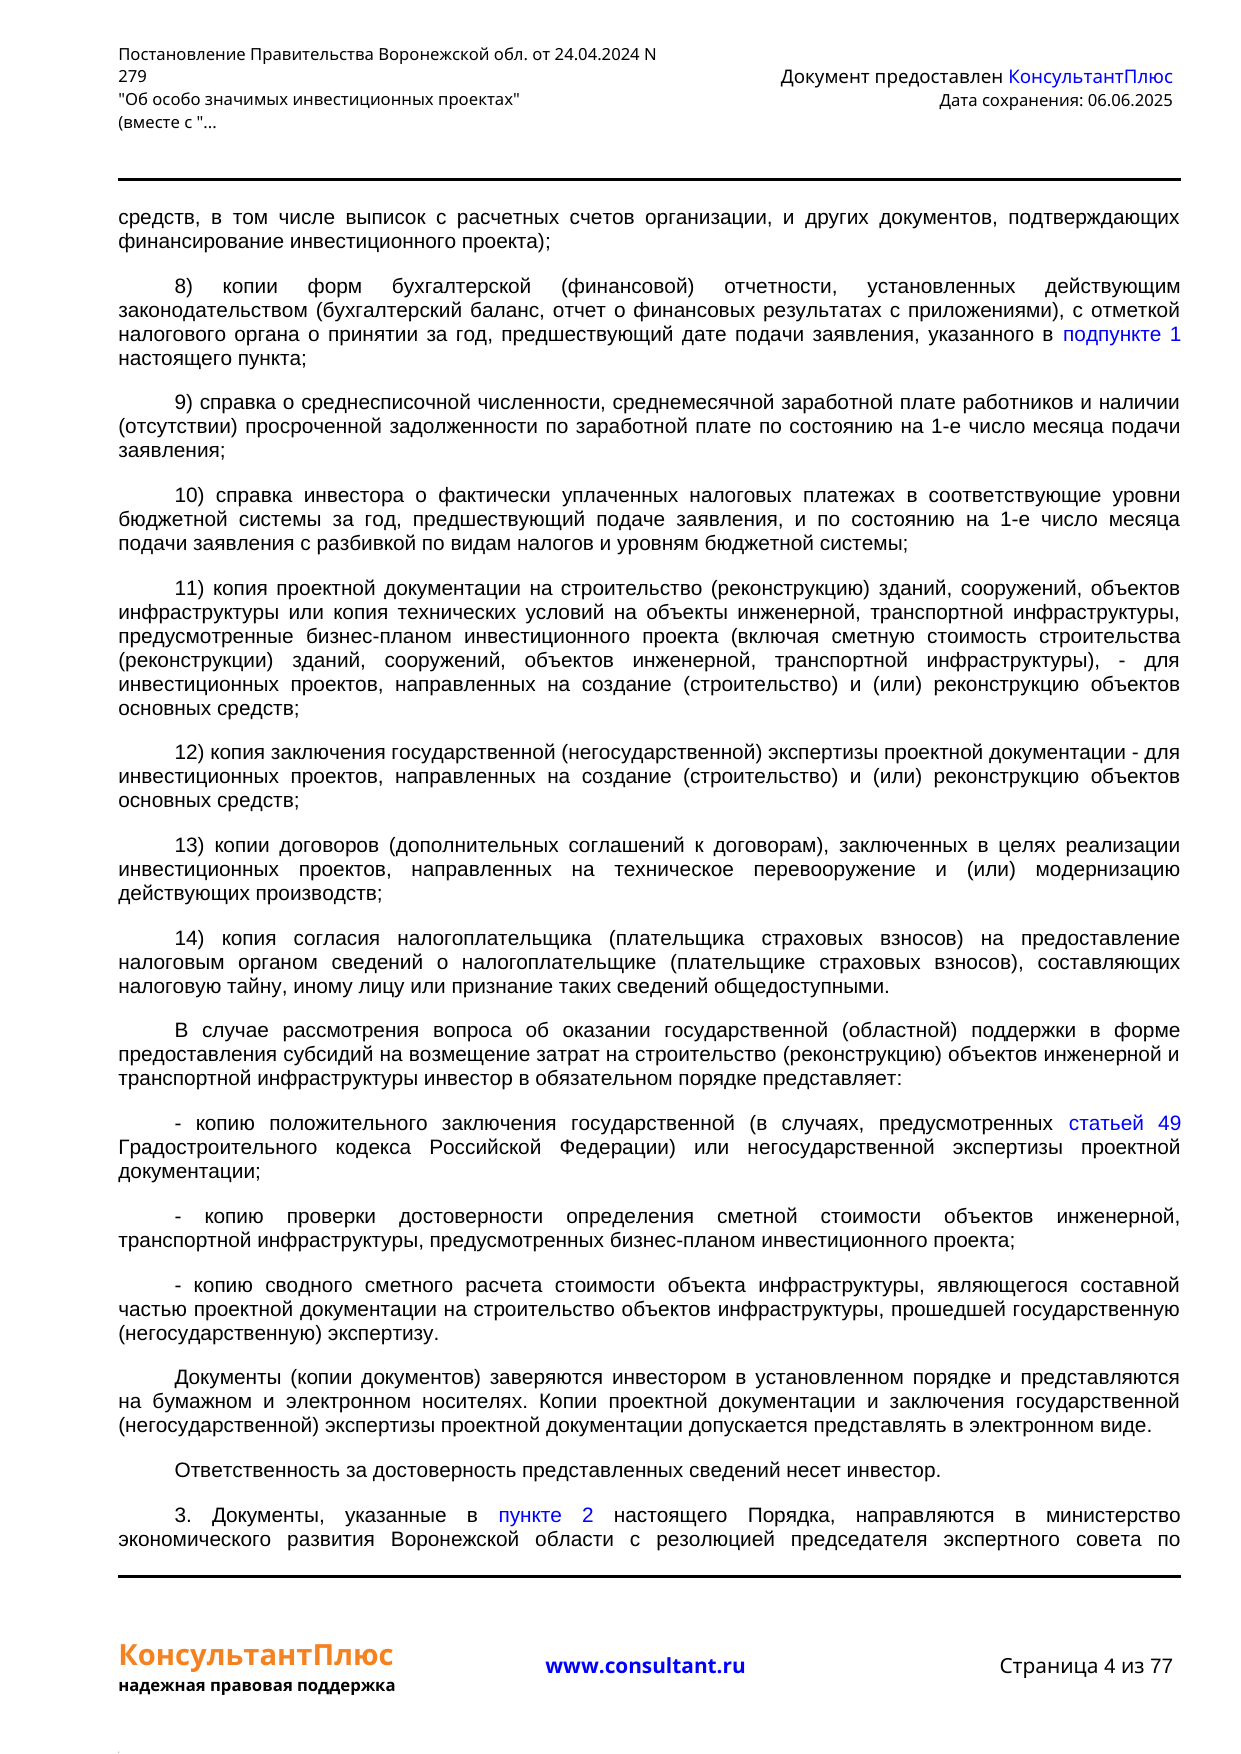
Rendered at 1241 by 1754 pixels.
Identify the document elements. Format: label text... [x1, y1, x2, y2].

text 11) копия проектной документации на строительство (реконструкцию) зданий, сооружений, объектов инфраструктуры или копия технических условий на объекты инженерной, транспортной инфраструктуры, предусмотренные бизнес-планом инвестиционного проекта (включая сметную стоимость строительства (реконструкции) зданий, сооружений, объектов инженерной, транспортной инфраструктуры), - для инвестиционных проектов, направленных на создание (строительство) и (или) реконструкцию объектов основных средств; [118, 576, 1181, 719]
text В случае рассмотрения вопроса об оказании государственной (областной) поддержки в форме предоставления субсидий на возмещение затрат на строительство (реконструкцию) объектов инженерной и транспортной инфраструктуры инвестор в обязательном порядке представляет: [118, 1018, 1181, 1090]
text 12) копия заключения государственной (негосударственной) экспертизы проектной документации - для инвестиционных проектов, направленных на создание (строительство) и (или) реконструкцию объектов основных средств; [118, 740, 1181, 812]
text 14) копия согласия налогоплательщика (плательщика страховых взносов) на предоставление налоговым органом сведений о налогоплательщике (плательщике страховых взносов), составляющих налоговую тайну, иному лицу или признание таких сведений общедоступными. [118, 926, 1181, 997]
text 13) копии договоров (дополнительных соглашений к договорам), заключенных в целях реализации инвестиционных проектов, направленных на техническое перевооружение и (или) модернизацию действующих производств; [118, 833, 1181, 905]
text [118, 1503, 1181, 1551]
text 8) копии форм бухгалтерской (финансовой) отчетности, установленных действующим законодательством (бухгалтерский баланс, отчет о финансовых результатах с приложениями), с отметкой налогового органа о принятии за год, предшествующий дате подачи заявления, указанного в подпункте 1 настоящего пункта; [118, 273, 1181, 369]
text Ответственность за достоверность представленных сведений несет инвестор. [118, 1458, 1181, 1482]
text Документы (копии документов) заверяются инвестором в установленном порядке и представляются на бумажном и электронном носителях. Копии проектной документации и заключения государственной (негосударственной) экспертизы проектной документации допускается представлять в электронном виде. [118, 1365, 1181, 1437]
text 10) справка инвестора о фактически уплаченных налоговых платежах в соответствующие уровни бюджетной системы за год, предшествующий подаче заявления, и по состоянию на 1-е число месяца подачи заявления с разбивкой по видам налогов и уровням бюджетной системы; [118, 483, 1181, 555]
text - копию проверки достоверности определения сметной стоимости объектов инженерной, транспортной инфраструктуры, предусмотренных бизнес-планом инвестиционного проекта; [118, 1204, 1181, 1252]
text - копию положительного заключения государственной (в случаях, предусмотренных статьей 49 Градостроительного кодекса Российской Федерации) или негосударственной экспертизы проектной документации; [118, 1111, 1181, 1183]
text 9) справка о среднесписочной численности, среднемесячной заработной плате работников и наличии (отсутствии) просроченной задолженности по заработной плате по состоянию на 1-е число месяца подачи заявления; [118, 390, 1181, 462]
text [118, 205, 1181, 253]
text - копию сводного сметного расчета стоимости объекта инфраструктуры, являющегося составной частью проектной документации на строительство объектов инфраструктуры, прошедшей государственную (негосударственную) экспертизу. [118, 1272, 1181, 1344]
